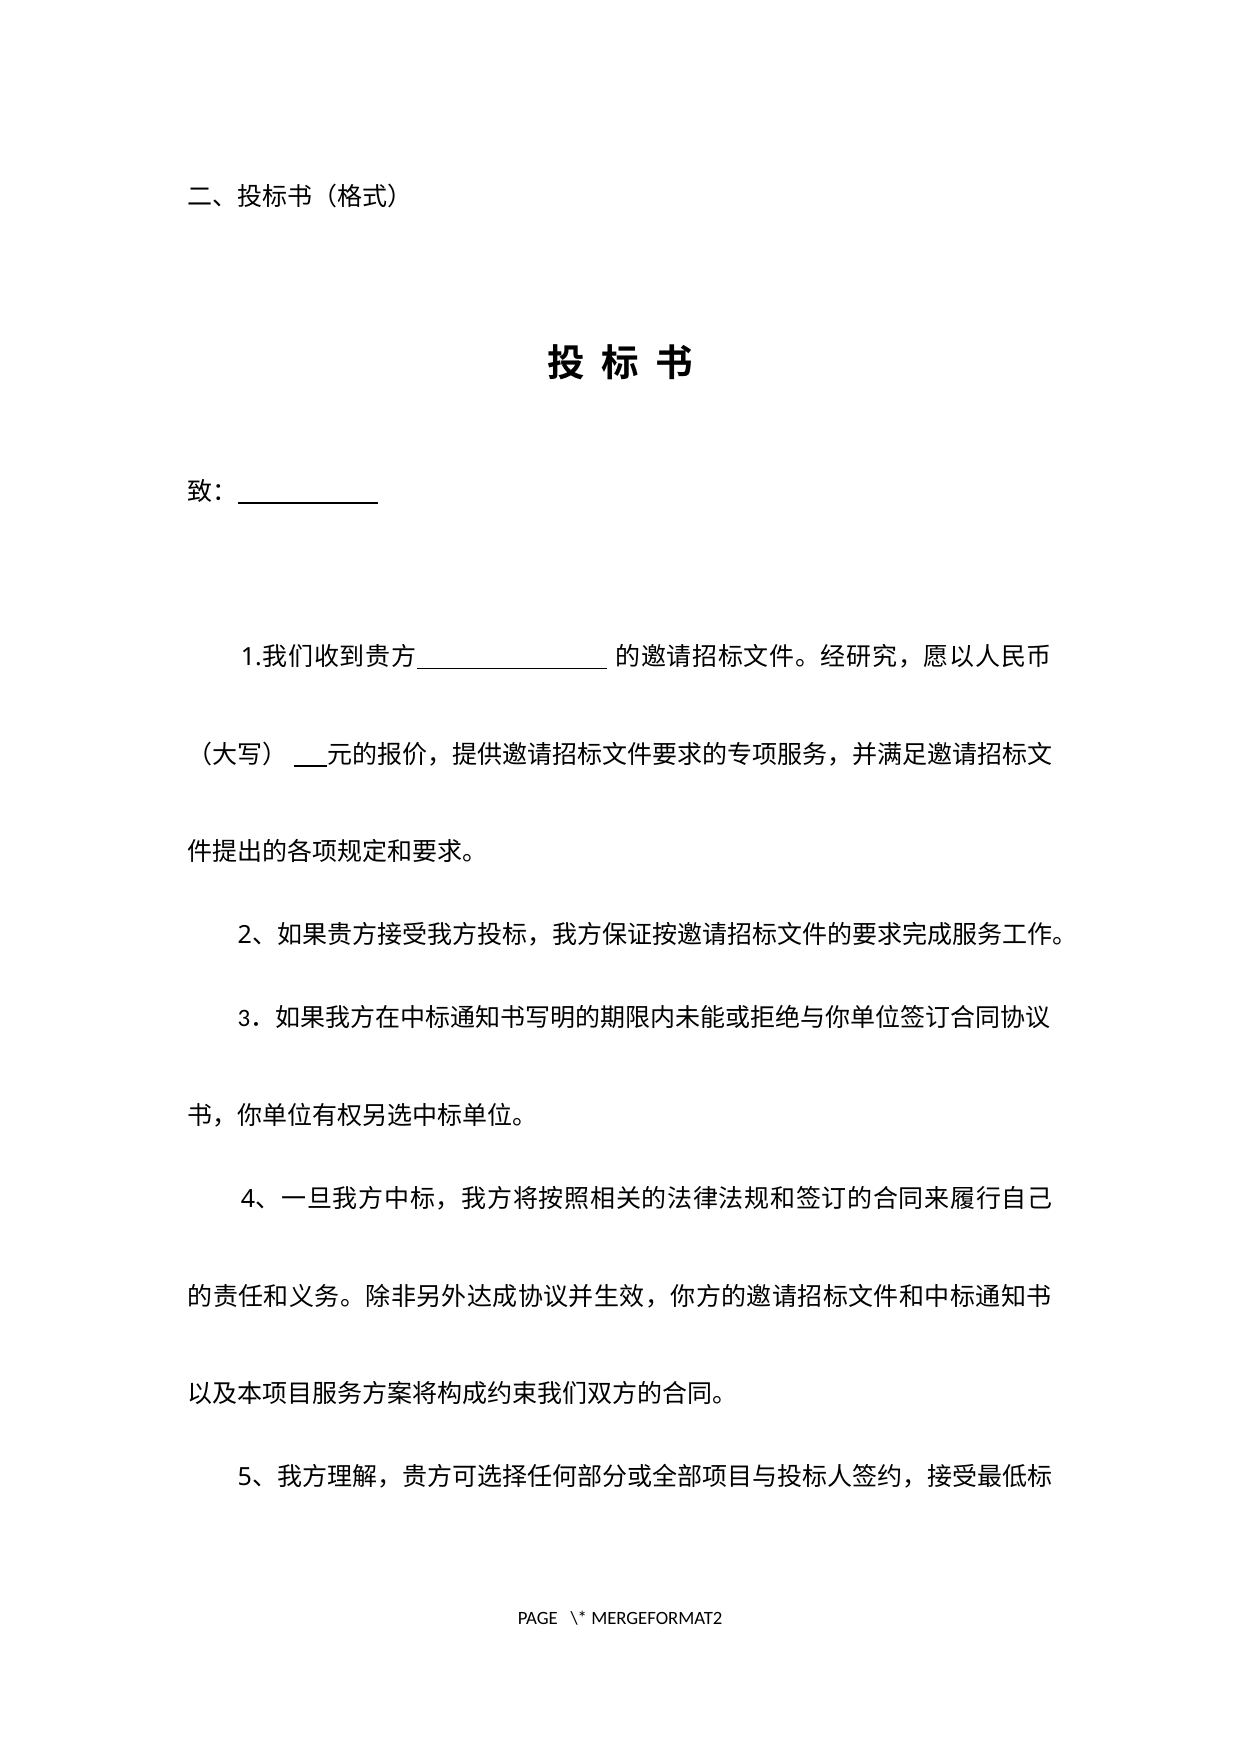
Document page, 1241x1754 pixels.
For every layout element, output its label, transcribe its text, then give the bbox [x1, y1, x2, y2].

text 致： [187, 457, 1053, 522]
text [187, 1442, 1053, 1507]
text 投 标 书 [187, 327, 1053, 392]
text 4、一旦我方中标，我方将按照相关的法律法规和签订的合同来履行自己的责任和义务。除非另外达成协议并生效，你方的邀请招标文件和中标通知书以及本项目服务方案将构成约束我们双方的合同。 [187, 1164, 1053, 1424]
text 二、投标书（格式） [187, 162, 1053, 227]
text 1.我们收到贵方 的邀请招标文件。经研究，愿以人民币（大写） 元的报价，提供邀请招标文件要求的专项服务，并满足邀请招标文件提出的各项规定和要求。 [187, 622, 1053, 882]
text 2、如果贵方接受我方投标，我方保证按邀请招标文件的要求完成服务工作。 [187, 900, 1053, 965]
text 3．如果我方在中标通知书写明的期限内未能或拒绝与你单位签订合同协议书，你单位有权另选中标单位。 [187, 983, 1053, 1146]
